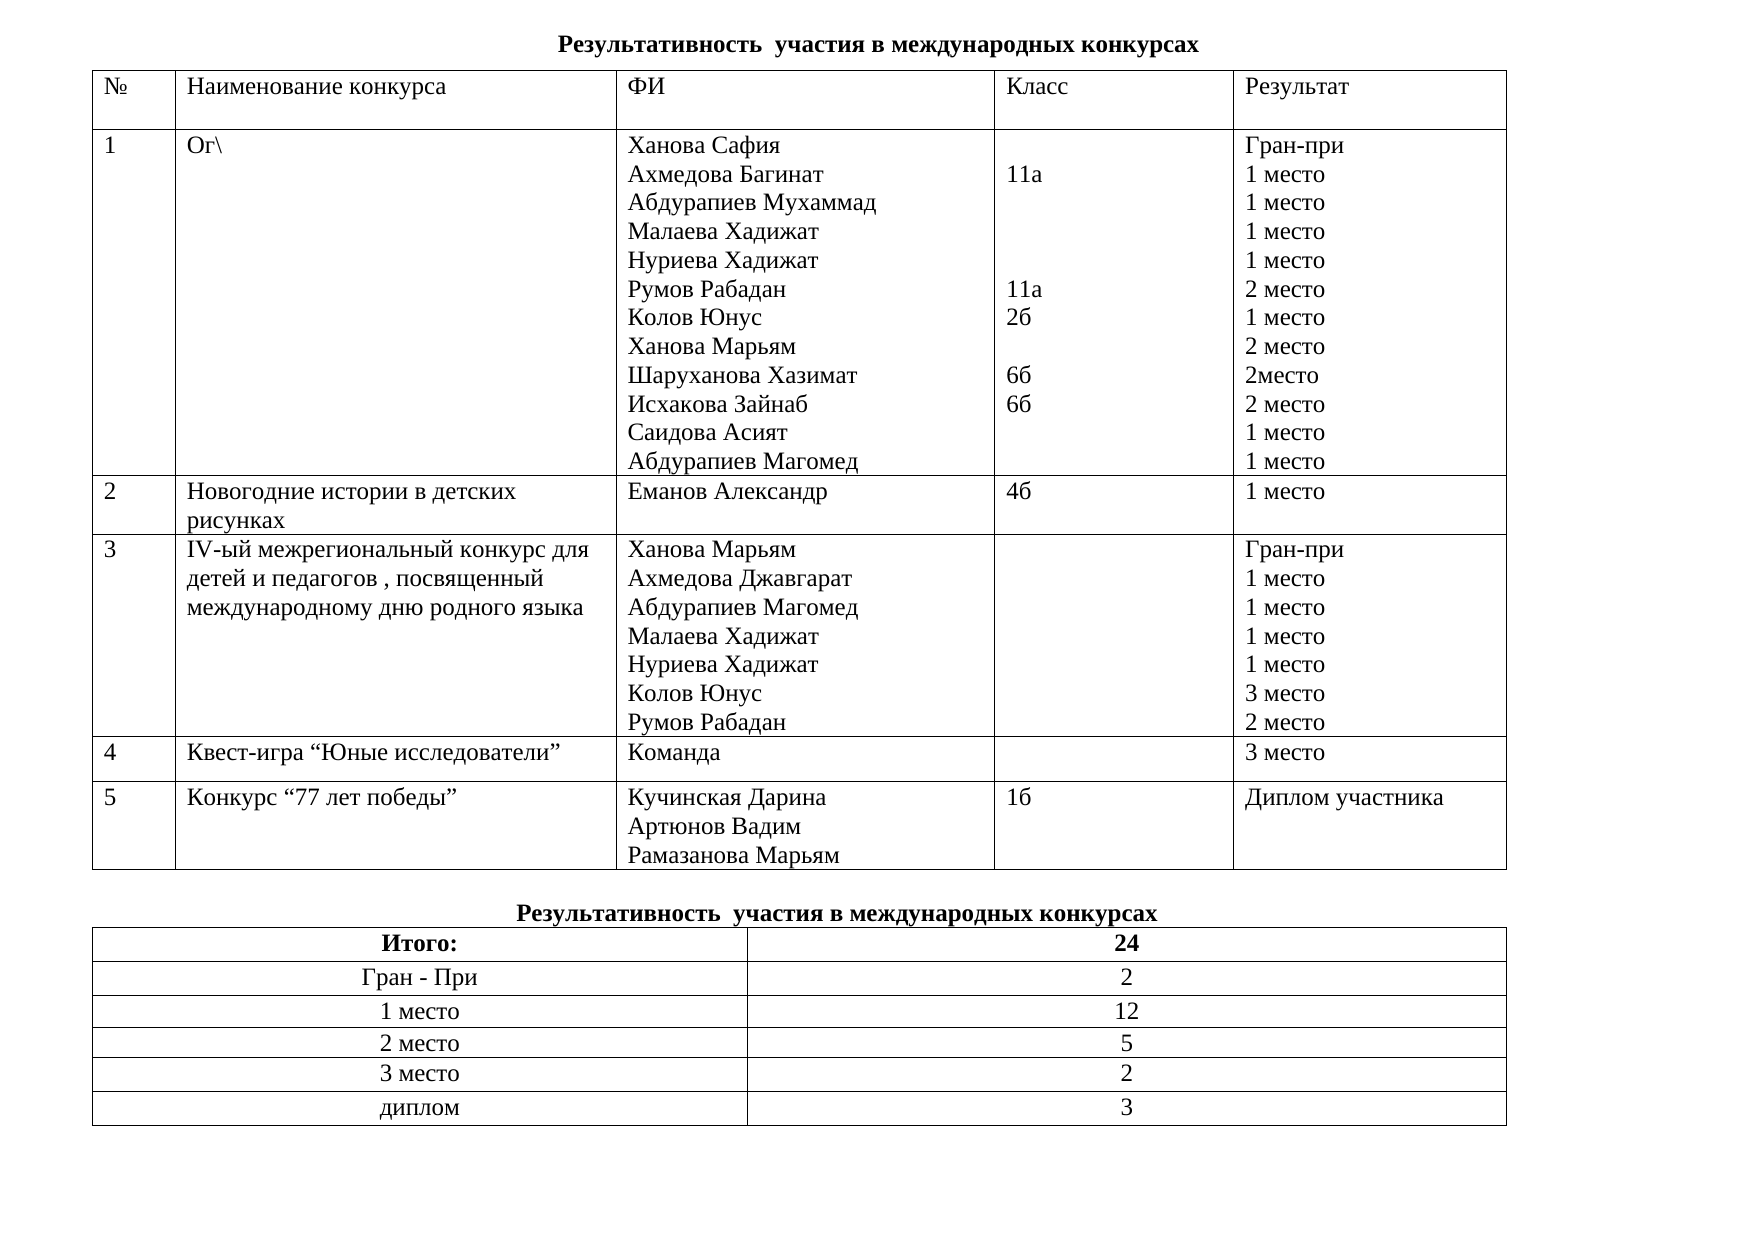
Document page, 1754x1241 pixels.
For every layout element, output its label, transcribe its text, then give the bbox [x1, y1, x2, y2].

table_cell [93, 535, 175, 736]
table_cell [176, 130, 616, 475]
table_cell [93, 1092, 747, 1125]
text Результативность участия в международных конкурсах [103, 29, 1654, 58]
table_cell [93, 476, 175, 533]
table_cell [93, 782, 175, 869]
text Результативность участия в международных конкурсах [103, 898, 1654, 927]
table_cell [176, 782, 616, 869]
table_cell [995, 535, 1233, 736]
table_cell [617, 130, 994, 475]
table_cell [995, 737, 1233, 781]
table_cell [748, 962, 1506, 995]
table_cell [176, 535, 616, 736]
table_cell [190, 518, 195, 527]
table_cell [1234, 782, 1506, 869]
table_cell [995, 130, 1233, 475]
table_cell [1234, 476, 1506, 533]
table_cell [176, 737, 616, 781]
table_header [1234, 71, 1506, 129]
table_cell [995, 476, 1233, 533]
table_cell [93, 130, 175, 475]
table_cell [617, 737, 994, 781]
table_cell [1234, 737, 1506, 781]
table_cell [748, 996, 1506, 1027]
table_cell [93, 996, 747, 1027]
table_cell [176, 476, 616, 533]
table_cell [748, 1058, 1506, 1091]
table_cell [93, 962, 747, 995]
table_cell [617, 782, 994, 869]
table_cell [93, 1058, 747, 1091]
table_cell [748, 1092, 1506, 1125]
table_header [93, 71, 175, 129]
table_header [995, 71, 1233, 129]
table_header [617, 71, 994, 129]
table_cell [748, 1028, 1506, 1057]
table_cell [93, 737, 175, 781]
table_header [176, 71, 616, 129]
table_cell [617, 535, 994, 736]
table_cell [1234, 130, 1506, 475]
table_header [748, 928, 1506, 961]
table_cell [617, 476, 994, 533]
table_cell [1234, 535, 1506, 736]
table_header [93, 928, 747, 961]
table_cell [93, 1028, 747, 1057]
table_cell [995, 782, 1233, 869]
